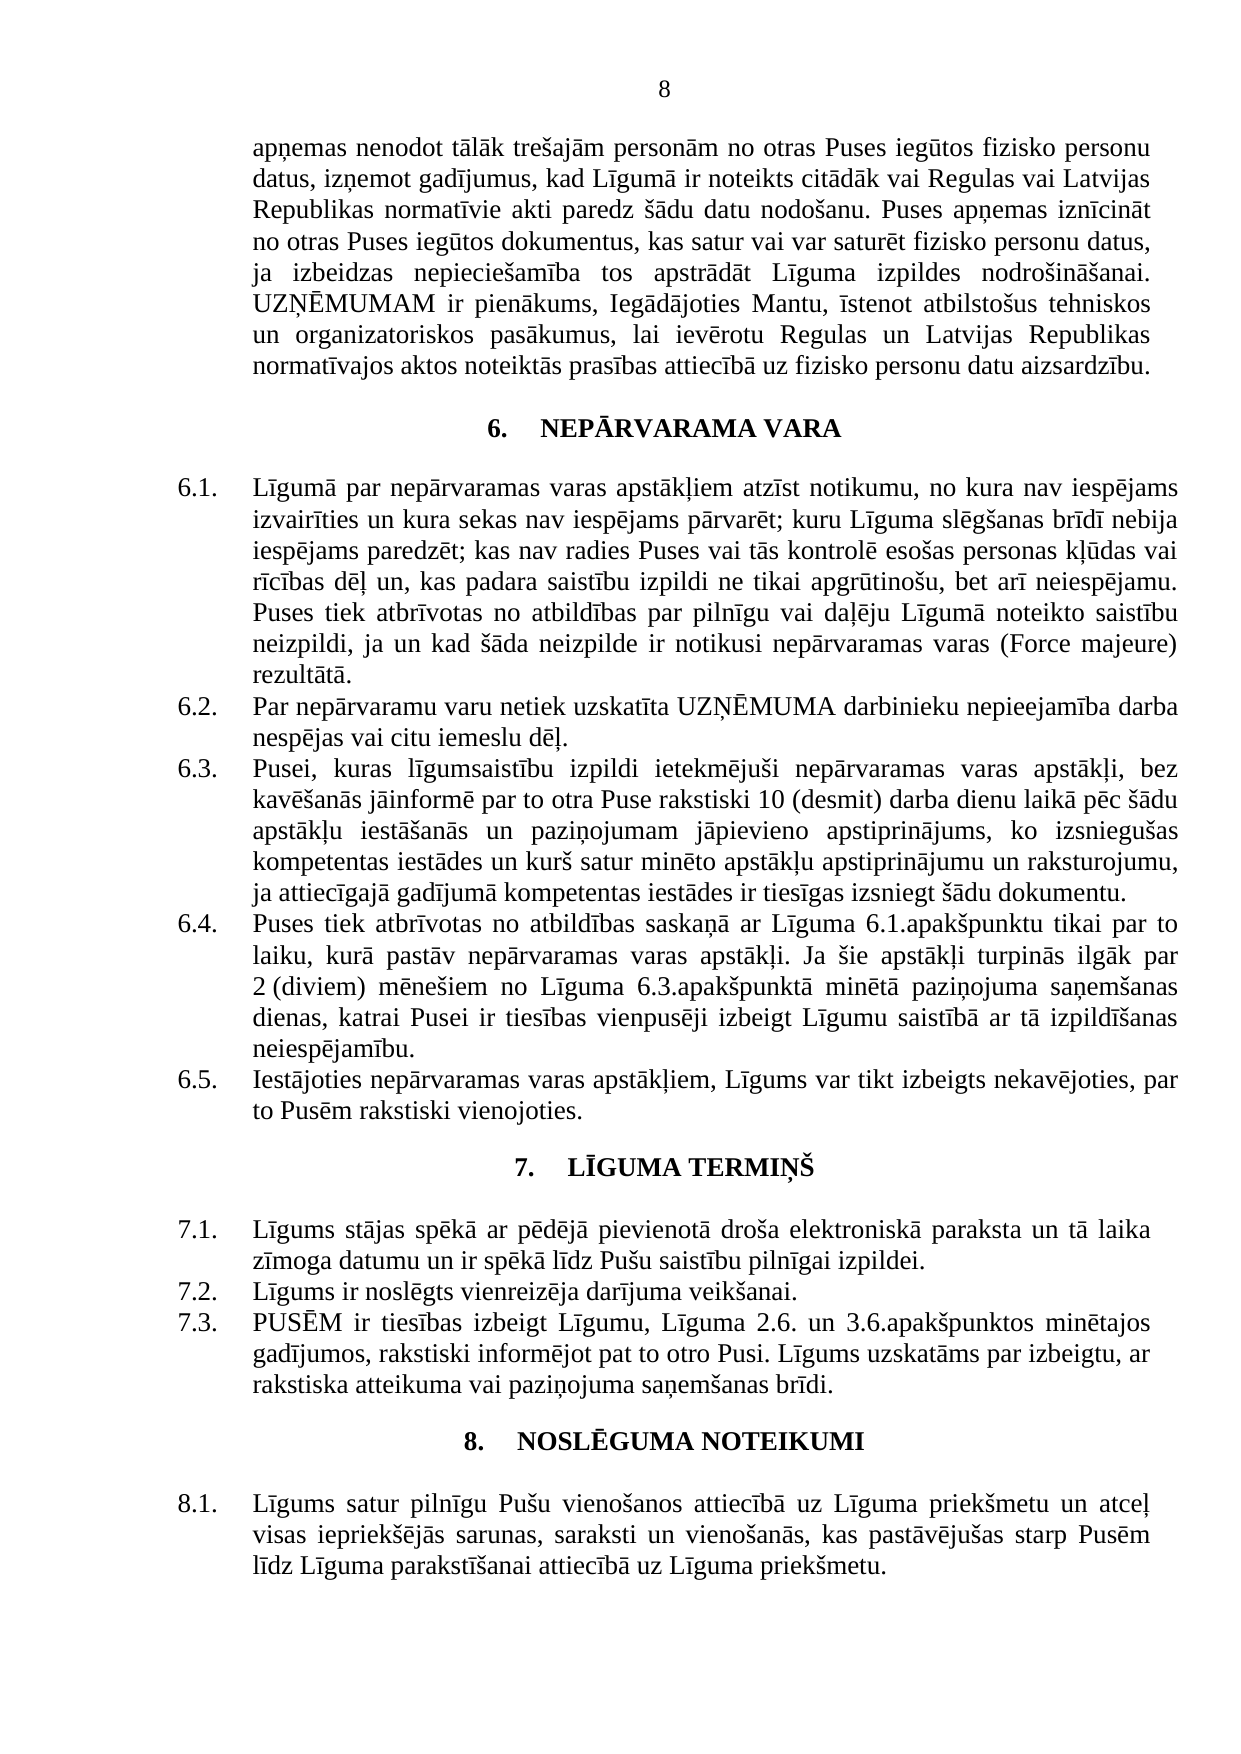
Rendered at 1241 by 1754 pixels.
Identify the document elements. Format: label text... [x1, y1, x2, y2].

list Pusei, kuras līgumsaistību izpildi ietekmējuši nepārvaramas varas apstākļi, bez kavēšanās jāinformē par to otra Puse rakstiski 10 (desmit) darba dienu laikā pēc šādu apstākļu iestāšanās un paziņojumam jāpievieno apstiprinājums, ko izsniegušas kompetentas iestādes un kurš satur minēto apstākļu apstiprinājumu un raksturojumu, ja attiecīgajā gadījumā kompetentas iestādes ir tiesīgas izsniegt šādu dokumentu. [177, 752, 1179, 908]
list Līgums stājas spēkā ar pēdējā pievienotā droša elektroniskā paraksta un tā laika zīmoga datumu un ir spēkā līdz Pušu saistību pilnīgai izpildei. [177, 1213, 1152, 1275]
list Līgums ir noslēgts vienreizēja darījuma veikšanai. [177, 1275, 1152, 1306]
list Līgumā par nepārvaramas varas apstākļiem atzīst notikumu, no kura nav iespējams izvairīties un kura sekas nav iespējams pārvarēt; kuru Līguma slēgšanas brīdī nebija iespējams paredzēt; kas nav radies Puses vai tās kontrolē esošas personas kļūdas vai rīcības dēļ un, kas padara saistību izpildi ne tikai apgrūtinošu, bet arī neiespējamu. Puses tiek atbrīvotas no atbildības par pilnīgu vai daļēju Līgumā noteikto saistību neizpildi, ja un kad šāda neizpilde ir notikusi nepārvaramas varas (Force majeure) rezultātā. [177, 472, 1179, 689]
list Puses tiek atbrīvotas no atbildības saskaņā ar Līguma 6.1.apakšpunktu tikai par to laiku, kurā pastāv nepārvaramas varas apstākļi. Ja šie apstākļi turpinās ilgāk par 2 (diviem) mēnešiem no Līguma 6.3.apakšpunktā minētā paziņojuma saņemšanas dienas, katrai Pusei ir tiesības vienpusēji izbeigt Līgumu saistībā ar tā izpildīšanas neiespējamību. [177, 908, 1179, 1063]
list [177, 131, 1152, 381]
subtitle NOSLĒGUMA NOTEIKUMI [177, 1425, 1152, 1456]
list Iestājoties nepārvaramas varas apstākļiem, Līgums var tikt izbeigts nekavējoties, par to Pusēm rakstiski vienojoties. [177, 1063, 1179, 1126]
list Par nepārvaramu varu netiek uzskatīta UZŅĒMUMA darbinieku nepieejamība darba nespējas vai citu iemeslu dēļ. [177, 689, 1179, 752]
subtitle LĪGUMA TERMIŅŠ [177, 1151, 1152, 1182]
list satur pilnīgu Pušu vienošanos attiecībā uz Līguma priekšmetu un atceļ visas iepriekšējās sarunas, saraksti un vienošanās, kas pastāvējušas starp Pusēm līdz Līguma parakstīšanai attiecībā uz Līguma priekšmetu. [177, 1487, 1152, 1581]
list NEPĀRVARAMA VARA [177, 412, 1152, 443]
list PUSĒM ir tiesības izbeigt Līgumu, Līguma 2.6. un 3.6.apakšpunktos minētajos gadījumos, rakstiski informējot pat to otro Pusi. Līgums uzskatāms par izbeigtu, ar rakstiska atteikuma vai paziņojuma saņemšanas brīdi. [177, 1306, 1152, 1400]
